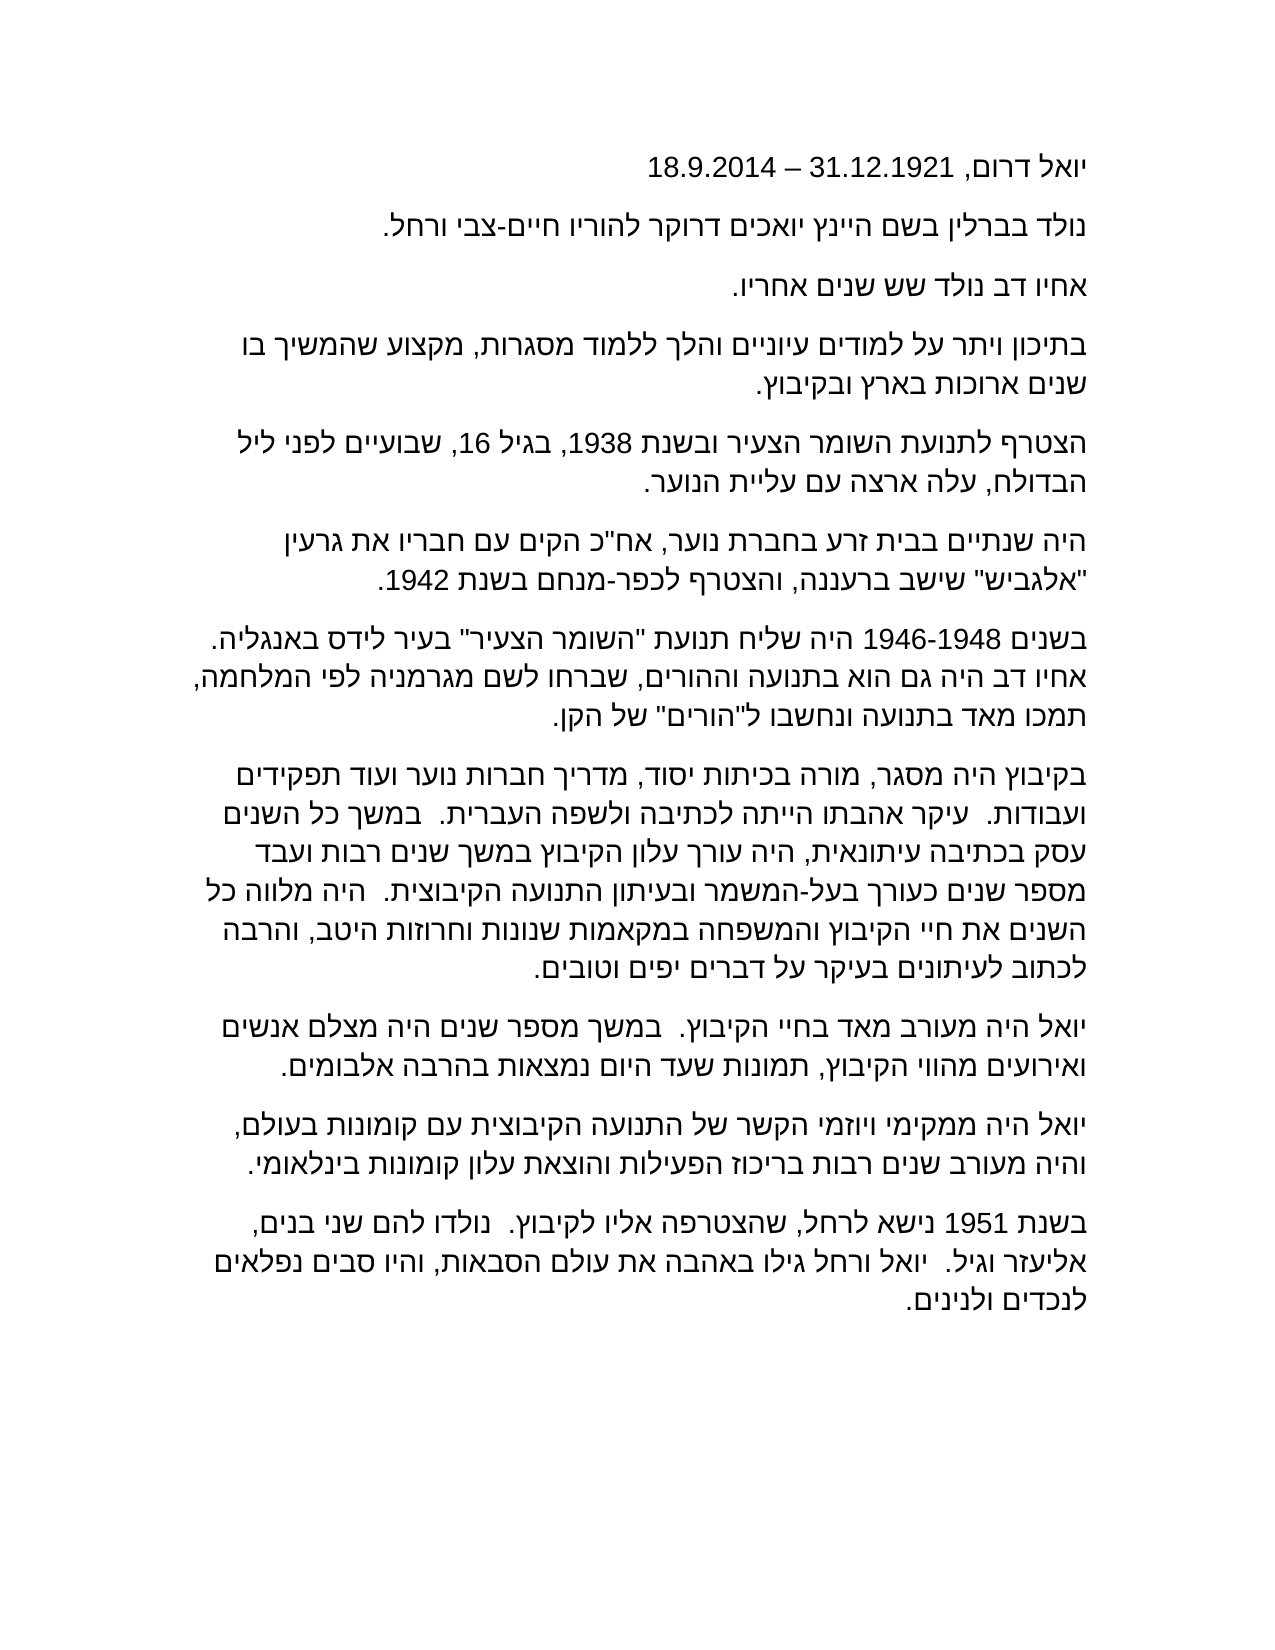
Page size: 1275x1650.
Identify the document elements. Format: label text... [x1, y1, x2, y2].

text הצטרף לתנועת השומר הצעיר ובשנת 1938, בגיל 16, שבועיים לפני ליל הבדולח, עלה ארצה עם עליית הנוער. [187, 426, 1087, 498]
text היה שנתיים בבית זרע בחברת נוער, אח"כ הקים עם חבריו את גרעין "אלגביש" שישב ברעננה, והצטרף לכפר-מנחם בשנת 1942. [187, 524, 1087, 596]
text בתיכון ויתר על למודים עיוניים והלך ללמוד מסגרות, מקצוע שהמשיך בו שנים ארוכות בארץ ובקיבוץ. [187, 328, 1087, 400]
text בשנת 1951 נישא לרחל, שהצטרפה אליו לקיבוץ. נולדו להם שני בנים, אליעזר וגיל. יואל ורחל גילו באהבה את עולם הסבאות, והיו סבים נפלאים לנכדים ולנינים. [187, 1206, 1087, 1317]
text יואל היה מעורב מאד בחיי הקיבוץ. במשך מספר שנים היה מצלם אנשים ואירועים מהווי הקיבוץ, תמונות שעד היום נמצאות בהרבה אלבומים. [187, 1010, 1087, 1082]
text בשנים 1946-1948 היה שליח תנועת "השומר הצעיר" בעיר לידס באנגליה. אחיו דב היה גם הוא בתנועה וההורים, שברחו לשם מגרמניה לפי המלחמה, תמכו מאד בתנועה ונחשבו ל"הורים" של הקן. [187, 622, 1087, 732]
text אחיו דב נולד שש שנים אחריו. [187, 269, 1087, 302]
text יואל היה ממקימי ויוזמי הקשר של התנועה הקיבוצית עם קומונות בעולם, והיה מעורב שנים רבות בריכוז הפעילות והוצאת עלון קומונות בינלאומי. [187, 1108, 1087, 1180]
text נולד בברלין בשם היינץ יואכים דרוקר להוריו חיים-צבי ורחל. [187, 209, 1087, 243]
text בקיבוץ היה מסגר, מורה בכיתות יסוד, מדריך חברות נוער ועוד תפקידים ועבודות. עיקר אהבתו הייתה לכתיבה ולשפה העברית. במשך כל השנים עסק בכתיבה עיתונאית, היה עורך עלון הקיבוץ במשך שנים רבות ועבד מספר שנים כעורך בעל-המשמר ובעיתון התנועה הקיבוצית. היה מלווה כל השנים את חיי הקיבוץ והמשפחה במקאמות שנונות וחרוזות היטב, והרבה לכתוב לעיתונים בעיקר על דברים יפים וטובים. [187, 758, 1087, 984]
text יואל דרום, 31.12.1921 – 18.9.2014 [187, 150, 1087, 183]
